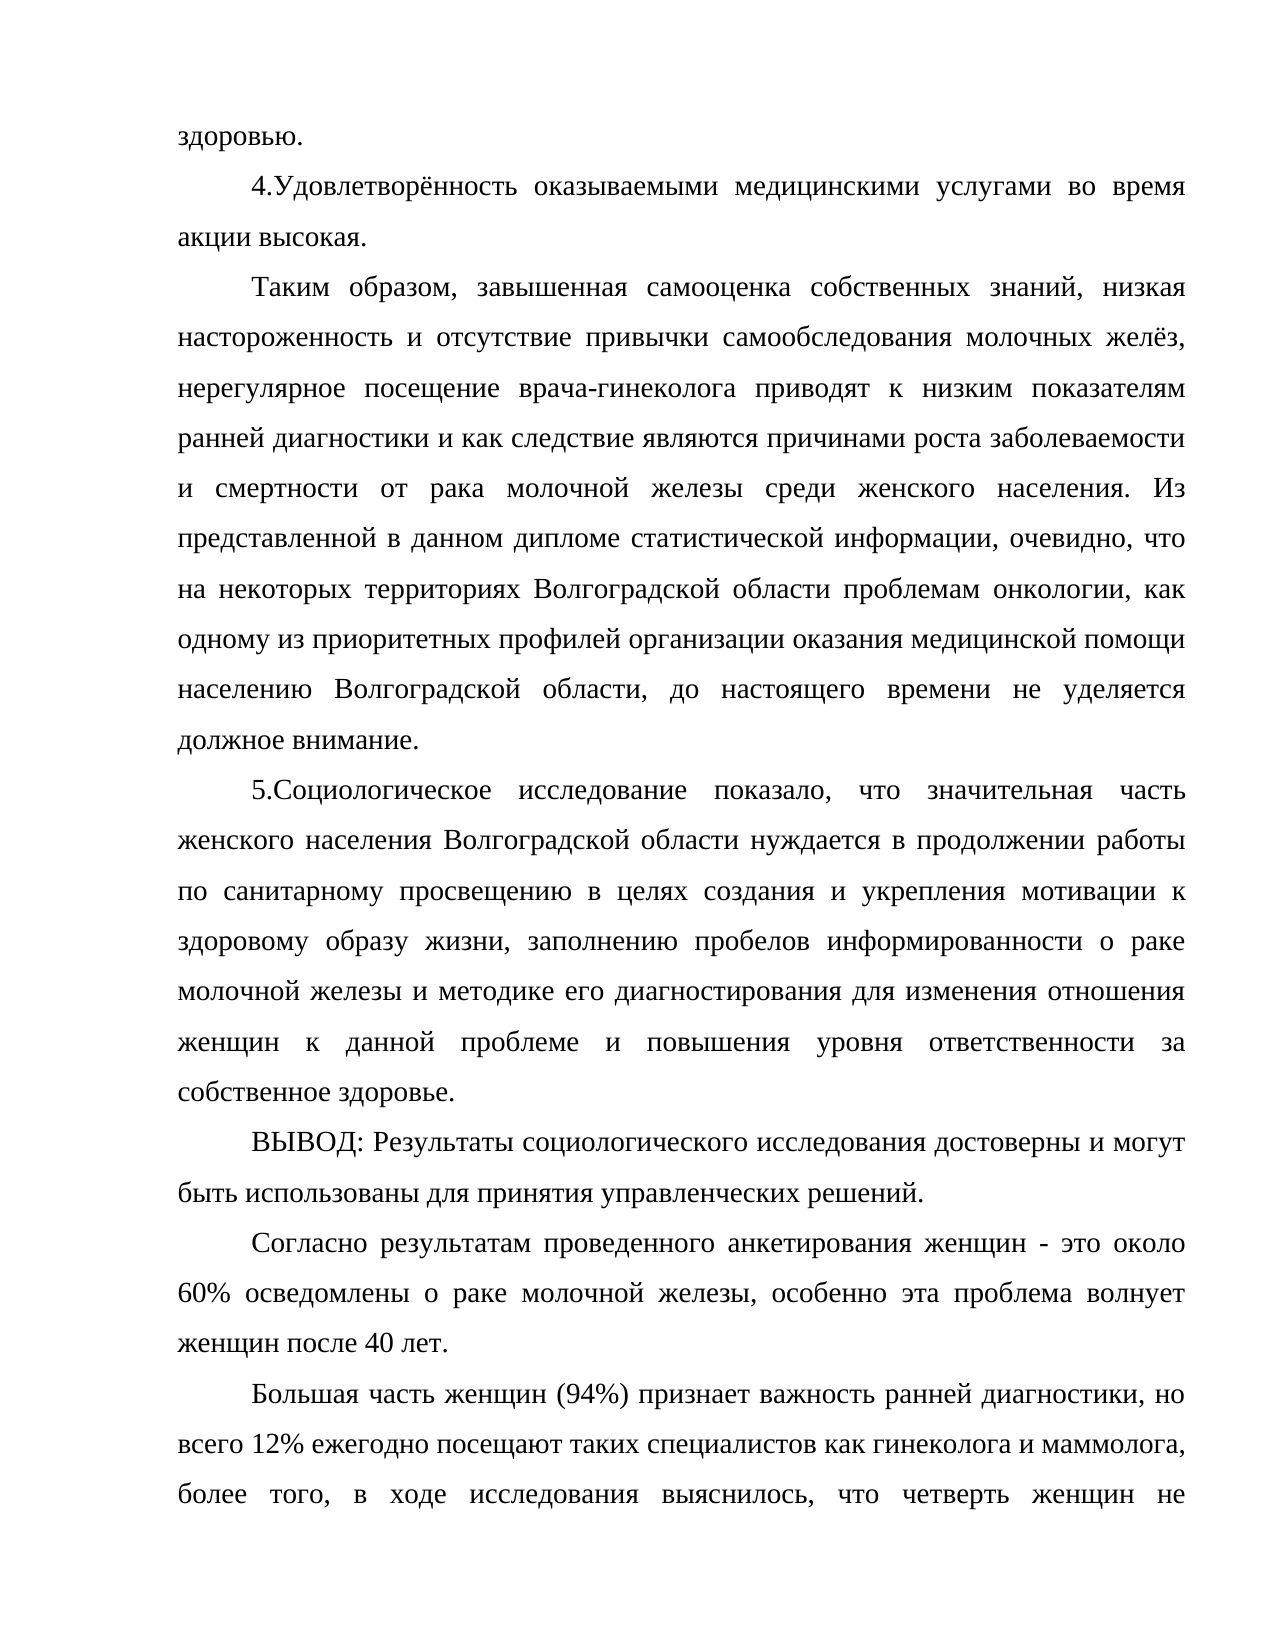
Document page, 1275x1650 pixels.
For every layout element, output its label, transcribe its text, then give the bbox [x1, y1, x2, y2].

text Таким образом, завышенная самооценка собственных знаний, низкая настороженность и отсутствие привычки самообследования молочных желёз, нерегулярное посещение врача-гинеколога приводят к низким показателям ранней диагностики и как следствие являются причинами роста заболеваемости и смертности от рака молочной железы среди женского населения. Из представленной в данном дипломе статистической информации, очевидно, что на некоторых территориях Волгоградской области проблемам онкологии, как одному из приоритетных профилей организации оказания медицинской помощи населению Волгоградской области, до настоящего времени не уделяется должное внимание. [177, 269, 1186, 755]
text ВЫВОД: Результаты социологического исследования достоверны и могут быть использованы для принятия управленческих решений. [177, 1124, 1186, 1208]
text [177, 118, 1186, 152]
text 5.Социологическое исследование показало, что значительная часть женского населения Волгоградской области нуждается в продолжении работы по санитарному просвещению в целях создания и укрепления мотивации к здоровому образу жизни, заполнению пробелов информированности о раке молочной железы и методике его диагностирования для изменения отношения женщин к данной проблеме и повышения уровня ответственности за собственное здоровье. [177, 772, 1186, 1108]
text 4.Удовлетворённость оказываемыми медицинскими услугами во время акции высокая. [177, 168, 1186, 252]
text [177, 1376, 1186, 1510]
text Согласно результатам проведенного анкетирования женщин - это около 60% осведомлены о раке молочной железы, особенно эта проблема волнует женщин после 40 лет. [177, 1225, 1186, 1359]
